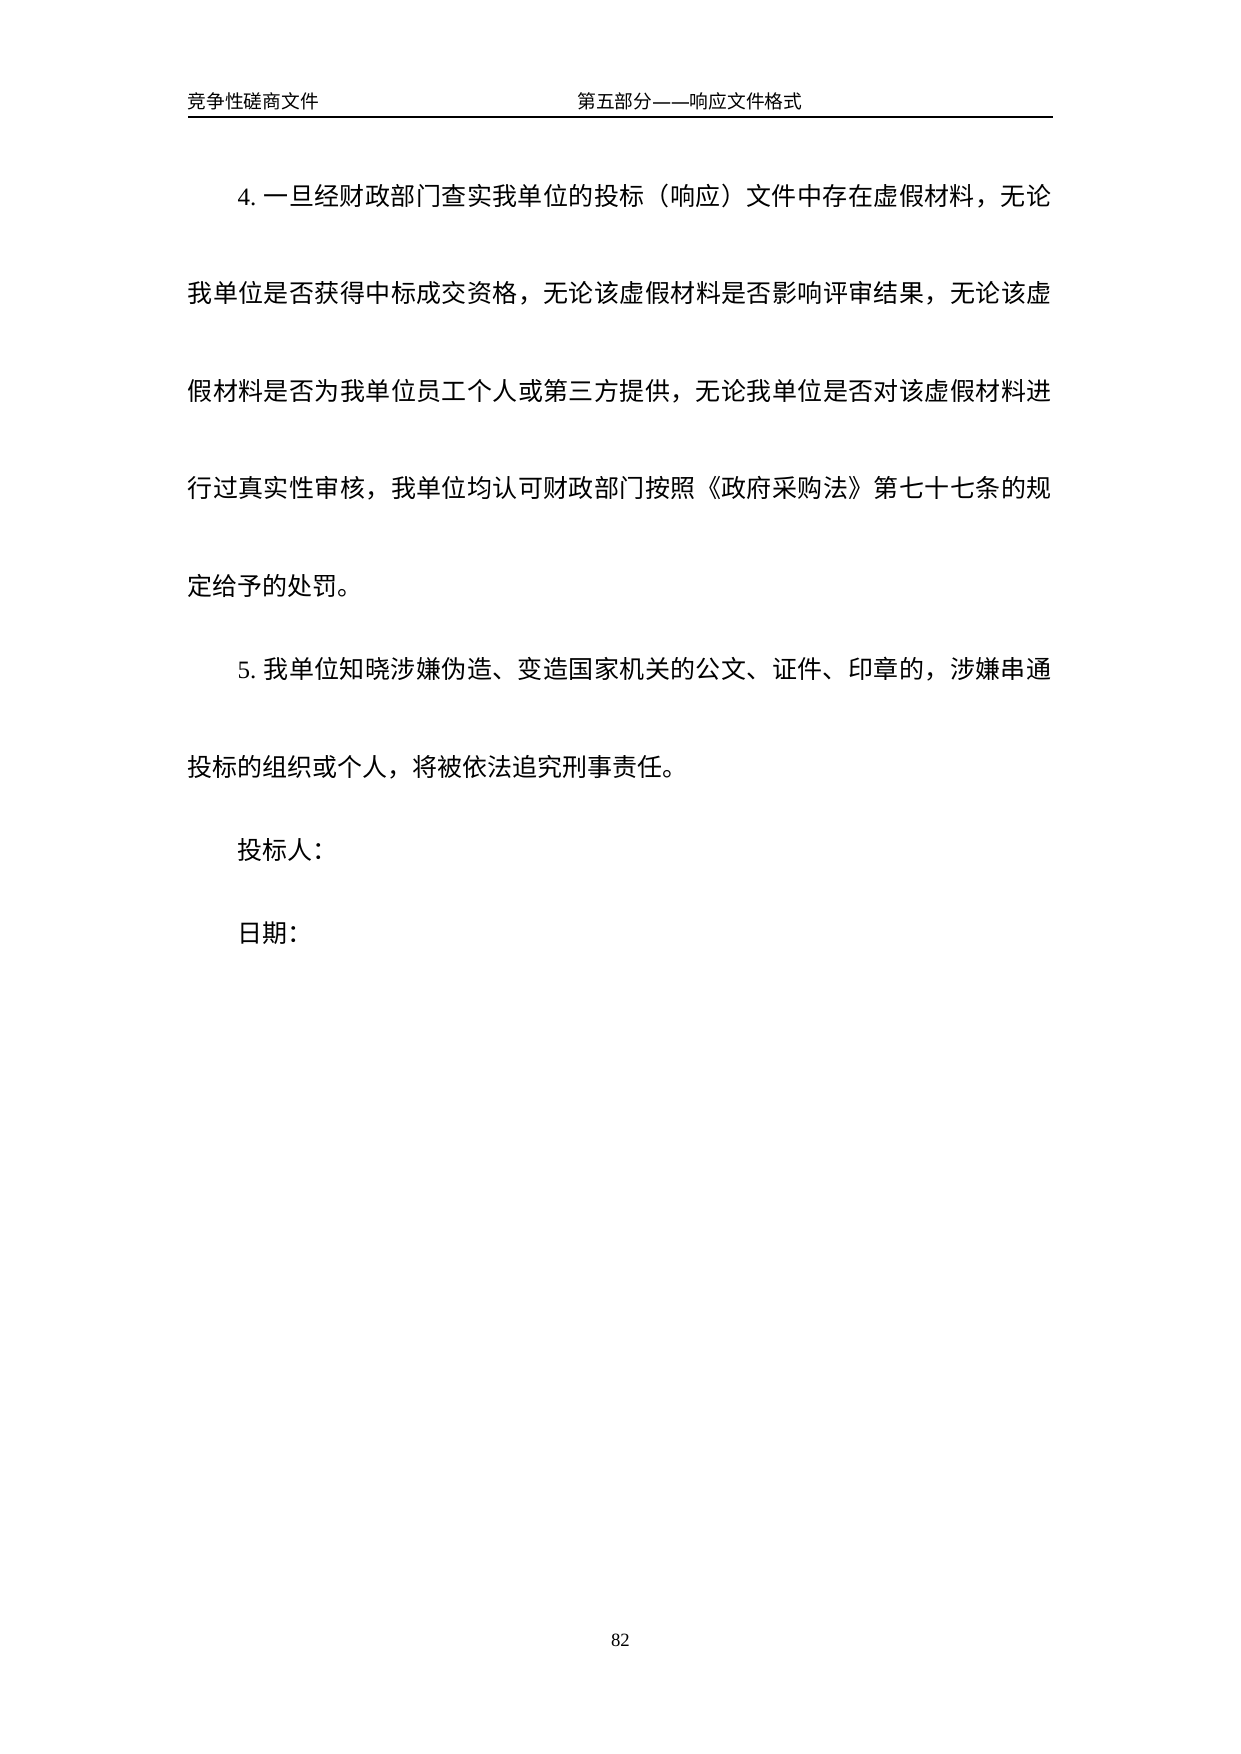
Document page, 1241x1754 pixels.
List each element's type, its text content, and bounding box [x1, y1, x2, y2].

text 日期： [187, 899, 1053, 964]
text 投标人： [187, 816, 1053, 881]
text 4. 一旦经财政部门查实我单位的投标（响应）文件中存在虚假材料，无论我单位是否获得中标成交资格，无论该虚假材料是否影响评审结果，无论该虚假材料是否为我单位员工个人或第三方提供，无论我单位是否对该虚假材料进行过真实性审核，我单位均认可财政部门按照《政府采购法》第七十七条的规定给予的处罚。 [187, 162, 1053, 617]
text 5. 我单位知晓涉嫌伪造、变造国家机关的公文、证件、印章的，涉嫌串通投标的组织或个人，将被依法追究刑事责任。 [187, 635, 1053, 798]
